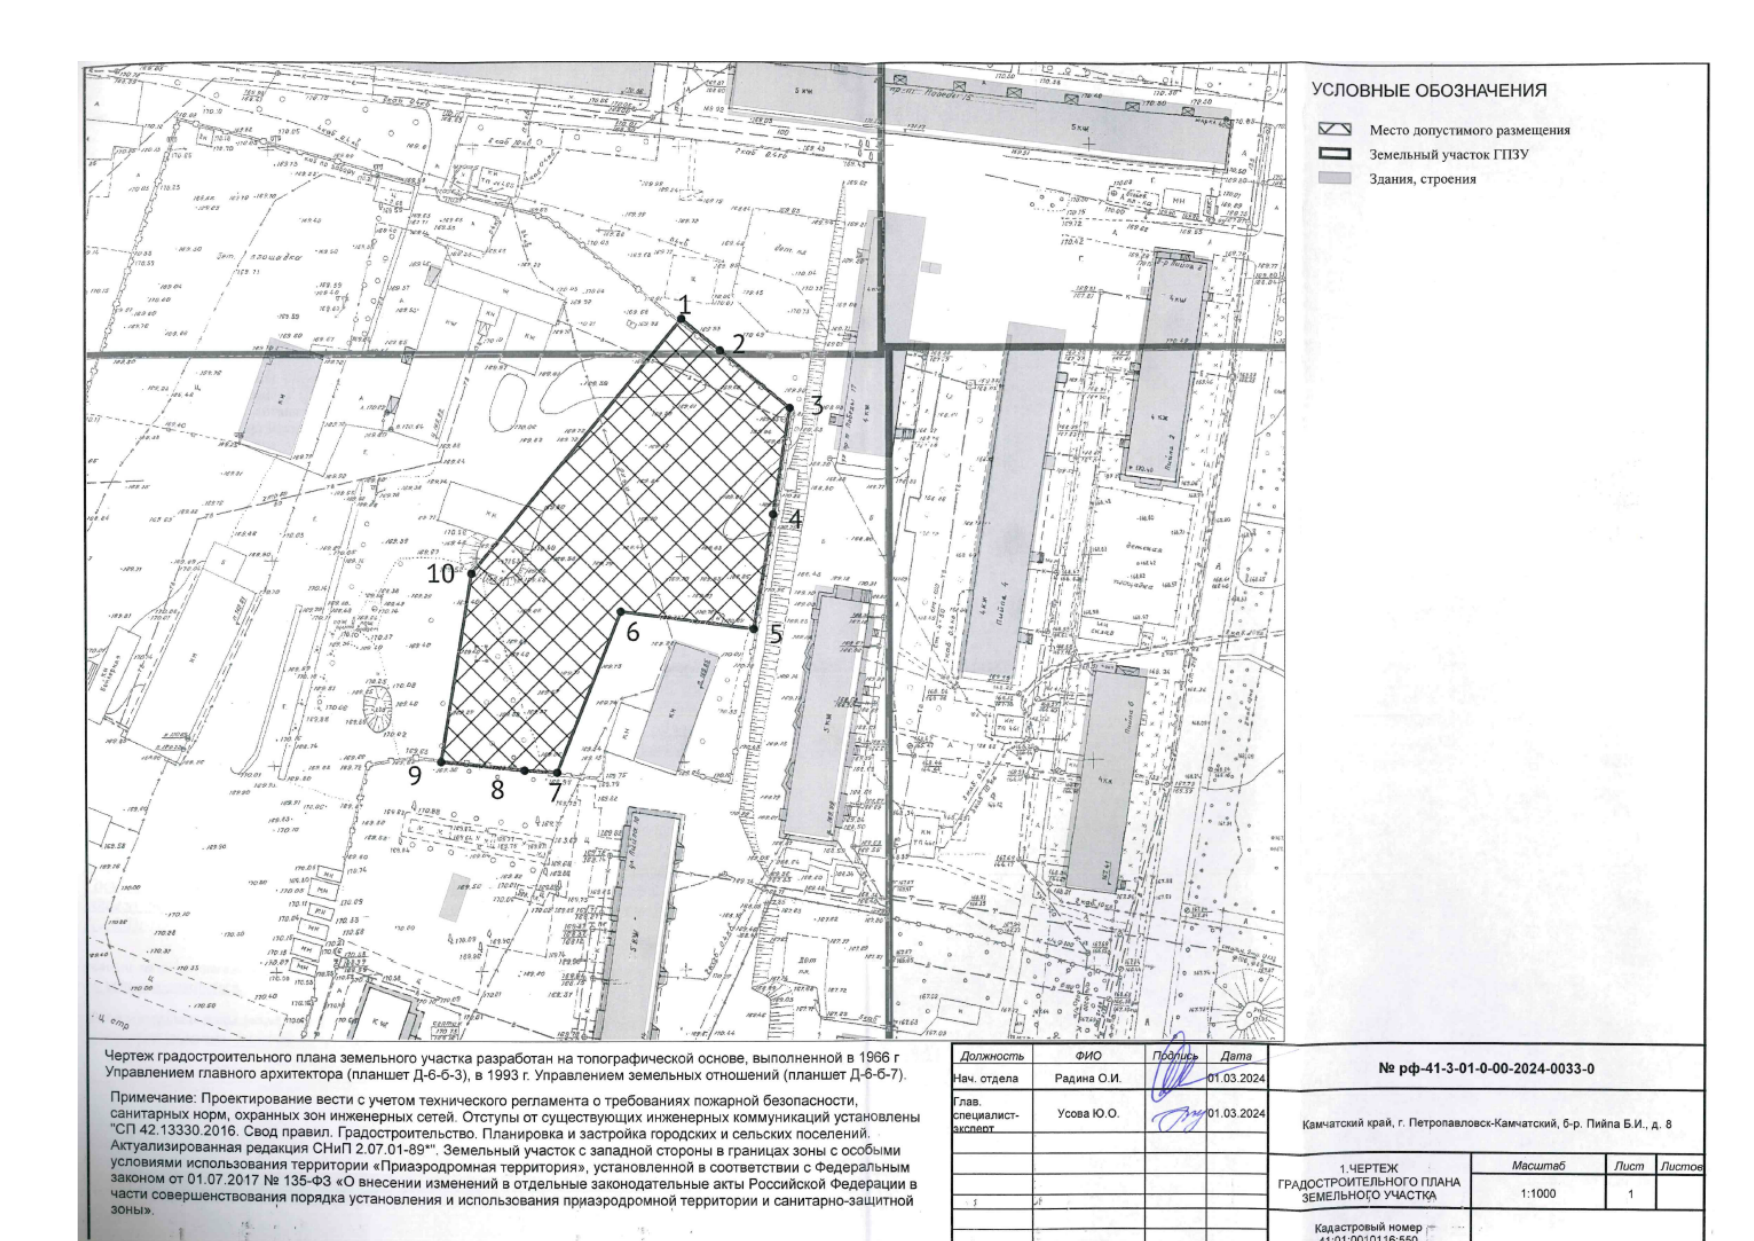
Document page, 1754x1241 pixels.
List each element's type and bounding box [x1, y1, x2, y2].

picture [77, 61, 1716, 1241]
